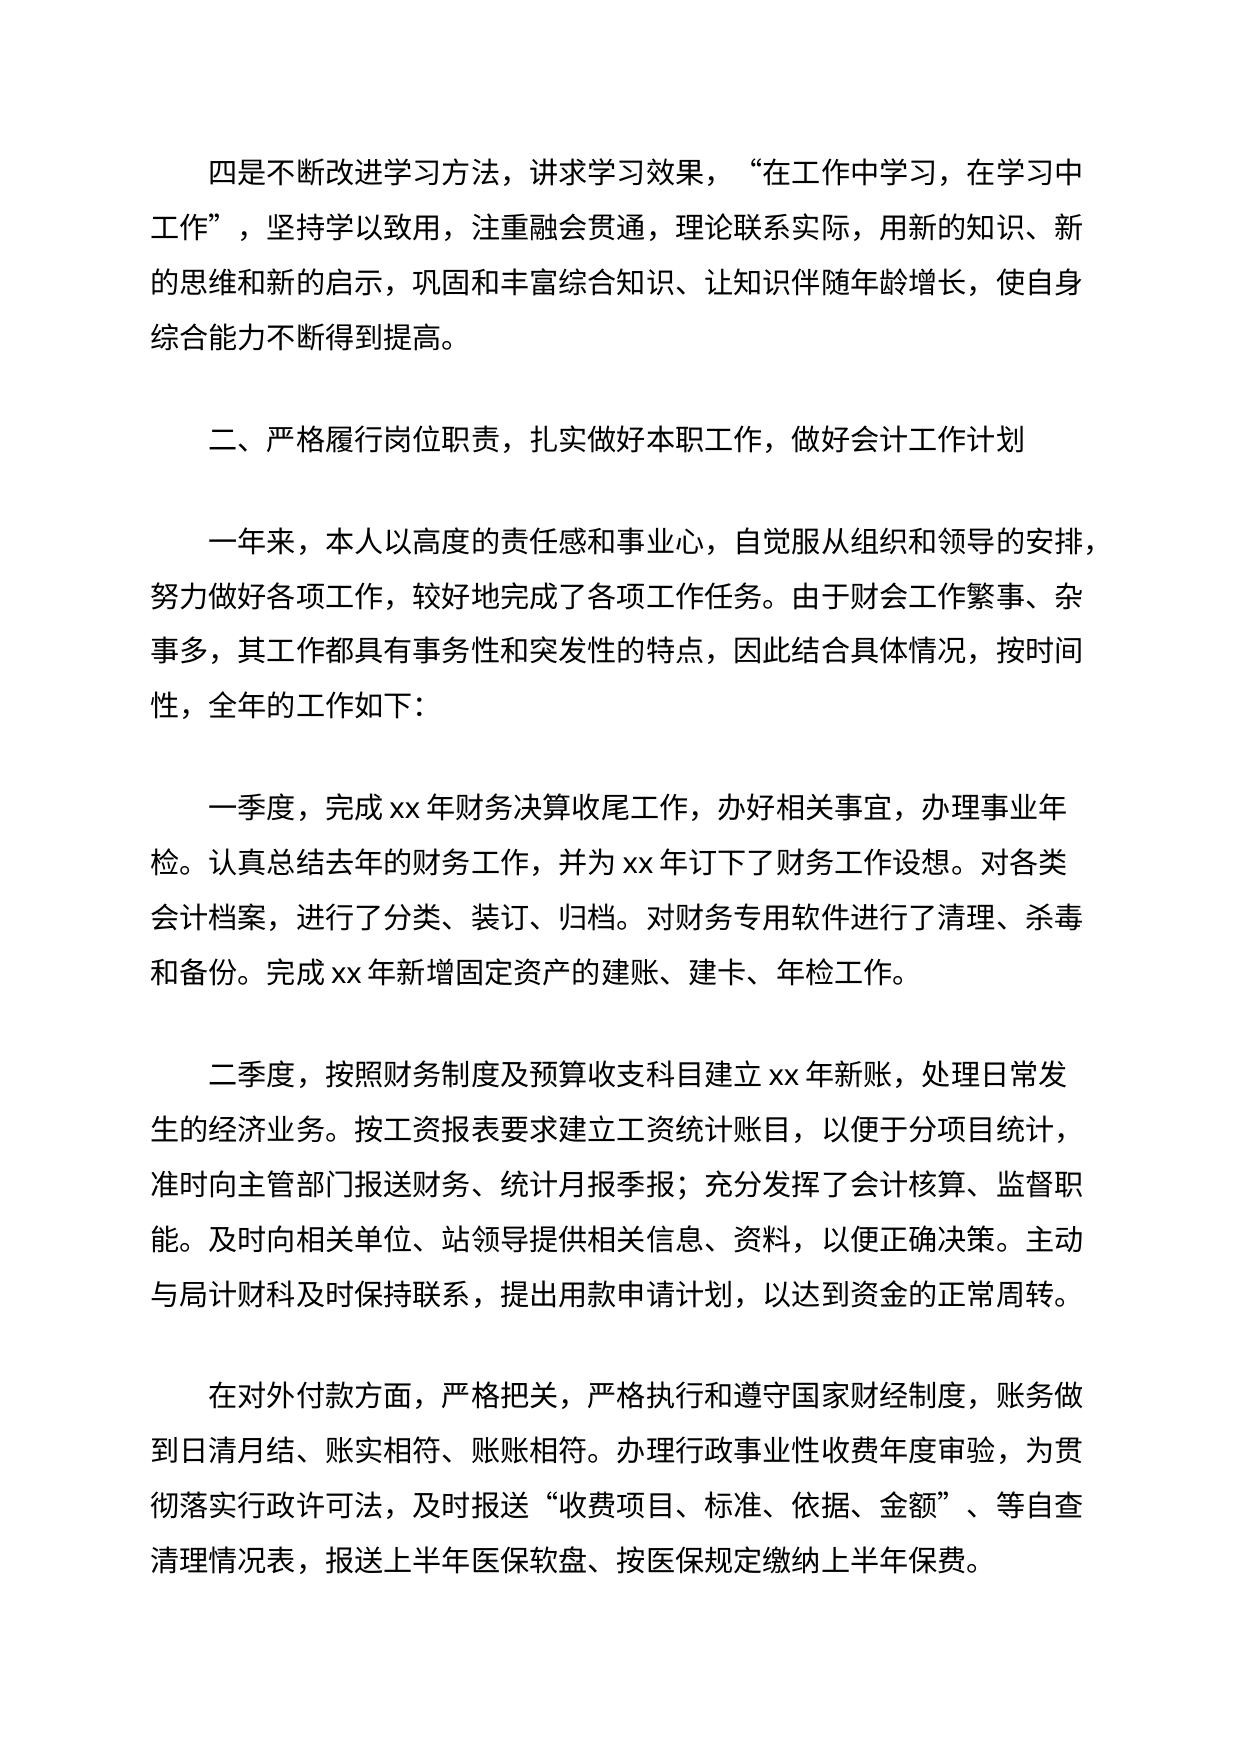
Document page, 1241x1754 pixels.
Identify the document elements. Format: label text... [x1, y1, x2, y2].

text 一季度，完成xx年财务决算收尾工作，办好相关事宜，办理事业年检。认真总结去年的财务工作，并为xx年订下了财务工作设想。对各类会计档案，进行了分类、装订、归档。对财务专用软件进行了清理、杀毒和备份。完成xx年新增固定资产的建账、建卡、年检工作。 [150, 785, 1090, 992]
text 一年来，本人以高度的责任感和事业心，自觉服从组织和领导的安排，努力做好各项工作，较好地完成了各项工作任务。由于财会工作繁事、杂事多，其工作都具有事务性和突发性的特点，因此结合具体情况，按时间性，全年的工作如下： [150, 518, 1090, 725]
text 在对外付款方面，严格把关，严格执行和遵守国家财经制度，账务做到日清月结、账实相符、账账相符。办理行政事业性收费年度审验，为贯彻落实行政许可法，及时报送“收费项目、标准、依据、金额”、等自查清理情况表，报送上半年医保软盘、按医保规定缴纳上半年保费。 [150, 1373, 1090, 1580]
text 二、严格履行岗位职责，扎实做好本职工作，做好会计工作计划 [150, 416, 1090, 459]
text 二季度，按照财务制度及预算收支科目建立xx年新账，处理日常发生的经济业务。按工资报表要求建立工资统计账目，以便于分项目统计，准时向主管部门报送财务、统计月报季报；充分发挥了会计核算、监督职能。及时向相关单位、站领导提供相关信息、资料，以便正确决策。主动与局计财科及时保持联系，提出用款申请计划，以达到资金的正常周转。 [150, 1052, 1090, 1313]
text 四是不断改进学习方法，讲求学习效果，“在工作中学习，在学习中工作”，坚持学以致用，注重融会贯通，理论联系实际，用新的知识、新的思维和新的启示，巩固和丰富综合知识、让知识伴随年龄增长，使自身综合能力不断得到提高。 [150, 150, 1090, 357]
